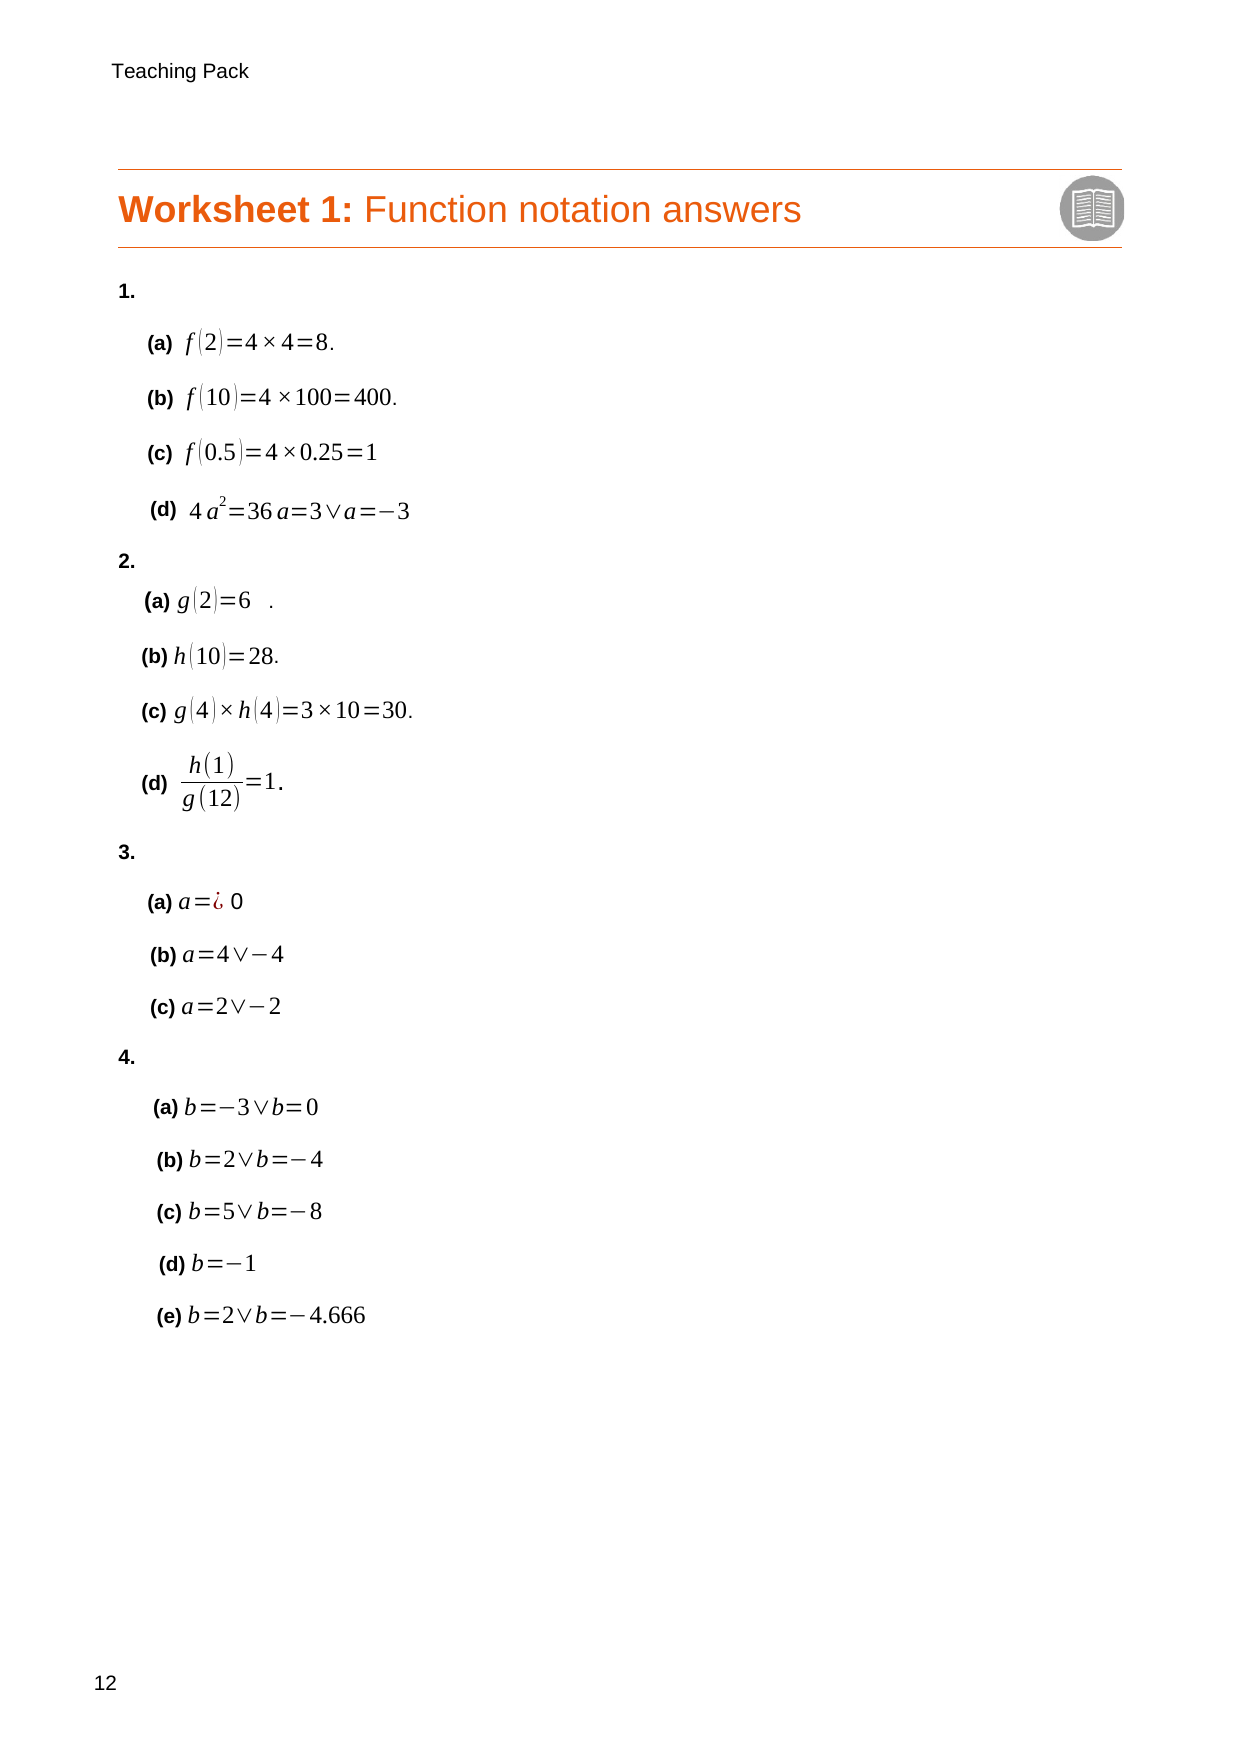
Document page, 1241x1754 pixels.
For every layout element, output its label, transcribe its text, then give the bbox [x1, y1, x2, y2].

text (a) . [118, 585, 1122, 616]
text (c) [118, 993, 1122, 1020]
text (c) [118, 1198, 1122, 1225]
text (a) . [118, 327, 1122, 358]
text 4. [118, 1045, 1122, 1069]
text (a) 0 [118, 888, 1122, 916]
text (b) [118, 940, 1122, 968]
text 2. [118, 548, 1122, 572]
text (c) . [118, 696, 1122, 726]
text 3. [118, 840, 1122, 864]
text (c) [118, 437, 1122, 468]
text (e) [118, 1302, 1122, 1329]
text (b) . [118, 641, 1122, 671]
text (b) [118, 1145, 1122, 1173]
text Worksheet 1: Function notation answers [118, 170, 1122, 247]
text (a) [118, 1093, 1122, 1121]
text (b) . [118, 382, 1122, 413]
text (d) [118, 493, 1122, 524]
text (d) . [118, 751, 1122, 814]
text 1. [118, 279, 1122, 303]
text (d) [118, 1250, 1122, 1277]
